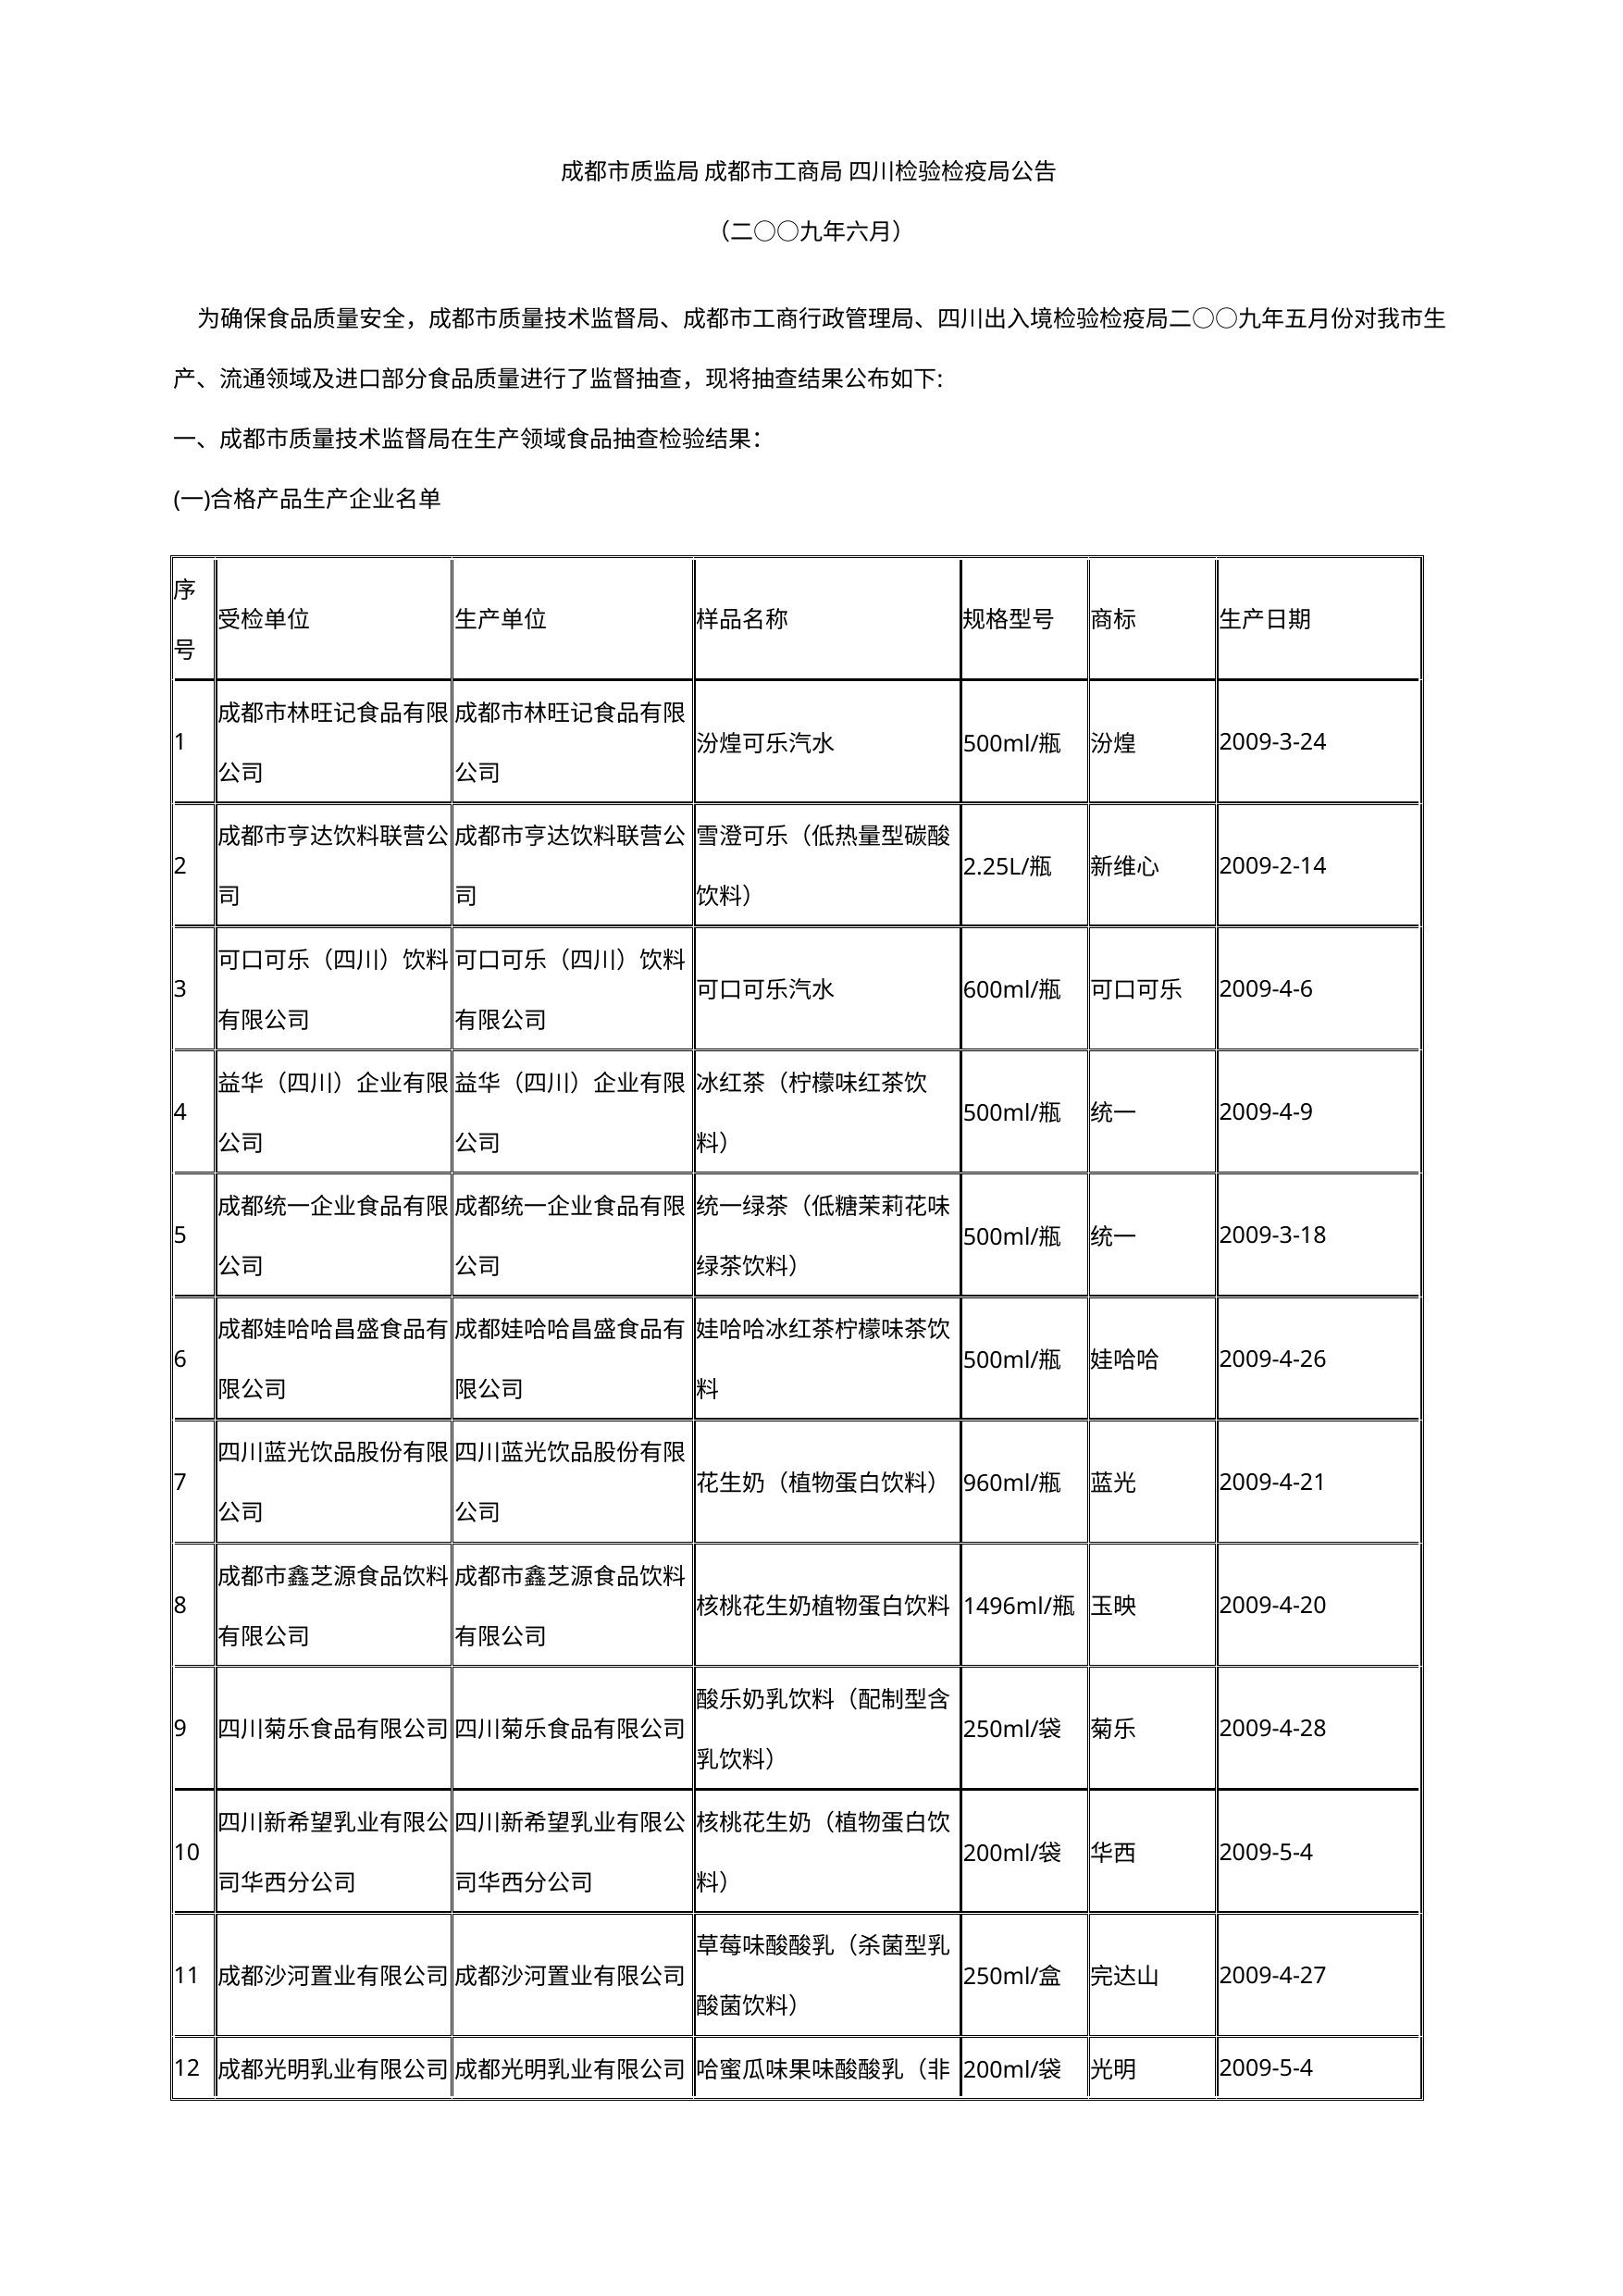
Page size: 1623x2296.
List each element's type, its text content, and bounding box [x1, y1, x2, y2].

table_header 受检单位 [216, 558, 452, 678]
table_cell 2.25L/瓶 [962, 805, 1087, 925]
table_cell 600ml/瓶 [962, 928, 1087, 1049]
table_cell 核桃花生奶（植物蛋白饮料） [696, 1791, 960, 1911]
table_cell 12 [173, 2035, 216, 2098]
table_header 样品名称 [694, 558, 960, 678]
table_cell 成都沙河置业有限公司 [217, 1915, 451, 2034]
table_cell 汾煌 [1090, 681, 1215, 801]
table_cell 成都市亨达饮料联营公司 [453, 805, 692, 925]
table_cell 核桃花生奶植物蛋白饮料 [696, 1545, 960, 1665]
table_cell 2009-2-14 [1219, 801, 1421, 925]
table_cell 酸乐奶乳饮料（配制型含乳饮料） [696, 1668, 960, 1788]
table_cell 可口可乐（四川）饮料有限公司 [217, 928, 451, 1049]
table_cell 成都市鑫芝源食品饮料有限公司 [453, 1545, 692, 1665]
text 为确保食品质量安全，成都市质量技术监督局、成都市工商行政管理局、四川出入境检验检疫局二○○九年五月份对我市生产、流通领域及进口部分食品质量进行了监督抽查，现将抽查结果公布如下: 一、成都市质量技术监督局在生产领域食品抽查检验结果： (一)合格产品生产企业名单 [173, 288, 1449, 528]
table_cell 蓝光 [1090, 1421, 1215, 1542]
table_cell 2009-4-9 [1217, 1049, 1422, 1172]
table_cell 成都市林旺记食品有限公司 [453, 681, 692, 801]
table_cell 统一绿茶（低糖茉莉花味绿茶饮料） [696, 1174, 960, 1295]
table_cell 成都统一企业食品有限公司 [217, 1174, 451, 1295]
table_cell 250ml/盒 [962, 1915, 1087, 2034]
table_header 商标 [1088, 556, 1217, 678]
table_cell 成都光明乳业有限公司 [216, 2038, 452, 2098]
table_cell 2009-5-4 [1219, 1788, 1420, 1911]
table_cell 光明 [1088, 2035, 1217, 2098]
table_cell 成都娃哈哈昌盛食品有限公司 [217, 1298, 451, 1418]
table_cell 娃哈哈 [1090, 1298, 1215, 1418]
table_cell 四川蓝光饮品股份有限公司 [453, 1421, 692, 1542]
table_cell 2009-5-4 [1217, 2035, 1421, 2098]
table_cell 10 [173, 1788, 214, 1911]
table_cell 5 [171, 1172, 216, 1295]
table_cell 3 [173, 925, 214, 1049]
table_cell 2009-3-18 [1217, 1172, 1422, 1295]
table_cell 6 [173, 1295, 214, 1418]
table_cell 200ml/袋 [962, 1791, 1087, 1911]
table_cell 500ml/瓶 [962, 681, 1087, 801]
table_cell 哈蜜瓜味果味酸酸乳（非活性乳酸菌饮料） [694, 2038, 960, 2098]
table_cell 雪澄可乐（低热量型碳酸饮料） [696, 805, 960, 925]
table_cell 9 [171, 1665, 216, 1788]
table_cell 2009-4-21 [1219, 1418, 1421, 1542]
table_cell 2009-4-20 [1217, 1542, 1422, 1665]
table_cell 可口可乐（四川）饮料有限公司 [453, 928, 692, 1049]
table_cell 成都市亨达饮料联营公司 [217, 805, 451, 925]
table_cell 玉映 [1090, 1545, 1215, 1665]
table_cell 2009-3-24 [1219, 678, 1422, 801]
table_cell 960ml/瓶 [962, 1421, 1087, 1542]
table_cell 4 [171, 1049, 216, 1172]
table_cell 可口可乐 [1090, 928, 1215, 1049]
table_cell 完达山 [1090, 1915, 1215, 2034]
table_cell 花生奶（植物蛋白饮料） [696, 1421, 960, 1542]
table_cell 成都娃哈哈昌盛食品有限公司 [453, 1298, 692, 1418]
table_cell 500ml/瓶 [962, 1174, 1087, 1295]
table_cell 200ml/袋 [960, 2038, 1088, 2098]
table_cell 统一 [1090, 1051, 1215, 1172]
table_cell 草莓味酸酸乳（杀菌型乳酸菌饮料） [696, 1915, 960, 2034]
table_header 生产单位 [452, 556, 694, 678]
table_cell 8 [171, 1542, 216, 1665]
table_cell 益华（四川）企业有限公司 [217, 1051, 451, 1172]
table_cell 成都市林旺记食品有限公司 [217, 681, 451, 801]
table_cell 益华（四川）企业有限公司 [453, 1051, 692, 1172]
table_cell 四川新希望乳业有限公司华西分公司 [453, 1791, 692, 1911]
table_cell 11 [173, 1911, 214, 2034]
table_cell 250ml/袋 [962, 1668, 1087, 1788]
table_cell 华西 [1090, 1791, 1215, 1911]
table_cell 四川新希望乳业有限公司华西分公司 [217, 1791, 451, 1911]
table_cell 冰红茶（柠檬味红茶饮料） [696, 1051, 960, 1172]
table_cell 四川菊乐食品有限公司 [453, 1668, 692, 1788]
table_cell 1 [171, 678, 214, 801]
table_header 规格型号 [960, 558, 1088, 678]
table_cell 四川蓝光饮品股份有限公司 [217, 1421, 451, 1542]
table_cell 四川菊乐食品有限公司 [217, 1668, 451, 1788]
table_cell 2009-4-27 [1219, 1911, 1421, 2034]
table_cell 成都市鑫芝源食品饮料有限公司 [217, 1545, 451, 1665]
table_cell 成都统一企业食品有限公司 [453, 1174, 692, 1295]
table_cell 2009-4-28 [1217, 1665, 1422, 1788]
table_cell 成都沙河置业有限公司 [453, 1915, 692, 2034]
text 成都市质监局 成都市工商局 四川检验检疫局公告 （二○○九年六月） [173, 140, 1449, 260]
table_cell 2009-4-26 [1219, 1295, 1421, 1418]
table_cell 500ml/瓶 [962, 1298, 1087, 1418]
table_cell 2 [173, 801, 214, 925]
table_cell 可口可乐汽水 [696, 928, 960, 1049]
table_cell 娃哈哈冰红茶柠檬味茶饮料 [696, 1298, 960, 1418]
table_cell 成都光明乳业有限公司 [452, 2035, 694, 2098]
table_cell 统一 [1090, 1174, 1215, 1295]
table_cell 新维心 [1090, 805, 1215, 925]
table_header 序号 [171, 556, 216, 678]
table_cell 2009-4-6 [1219, 925, 1421, 1049]
table_header 生产日期 [1217, 558, 1420, 678]
table_cell 500ml/瓶 [962, 1051, 1087, 1172]
table_cell 汾煌可乐汽水 [696, 681, 960, 801]
table_cell 1496ml/瓶 [962, 1545, 1087, 1665]
table_cell 菊乐 [1090, 1668, 1215, 1788]
table_cell 7 [173, 1418, 214, 1542]
